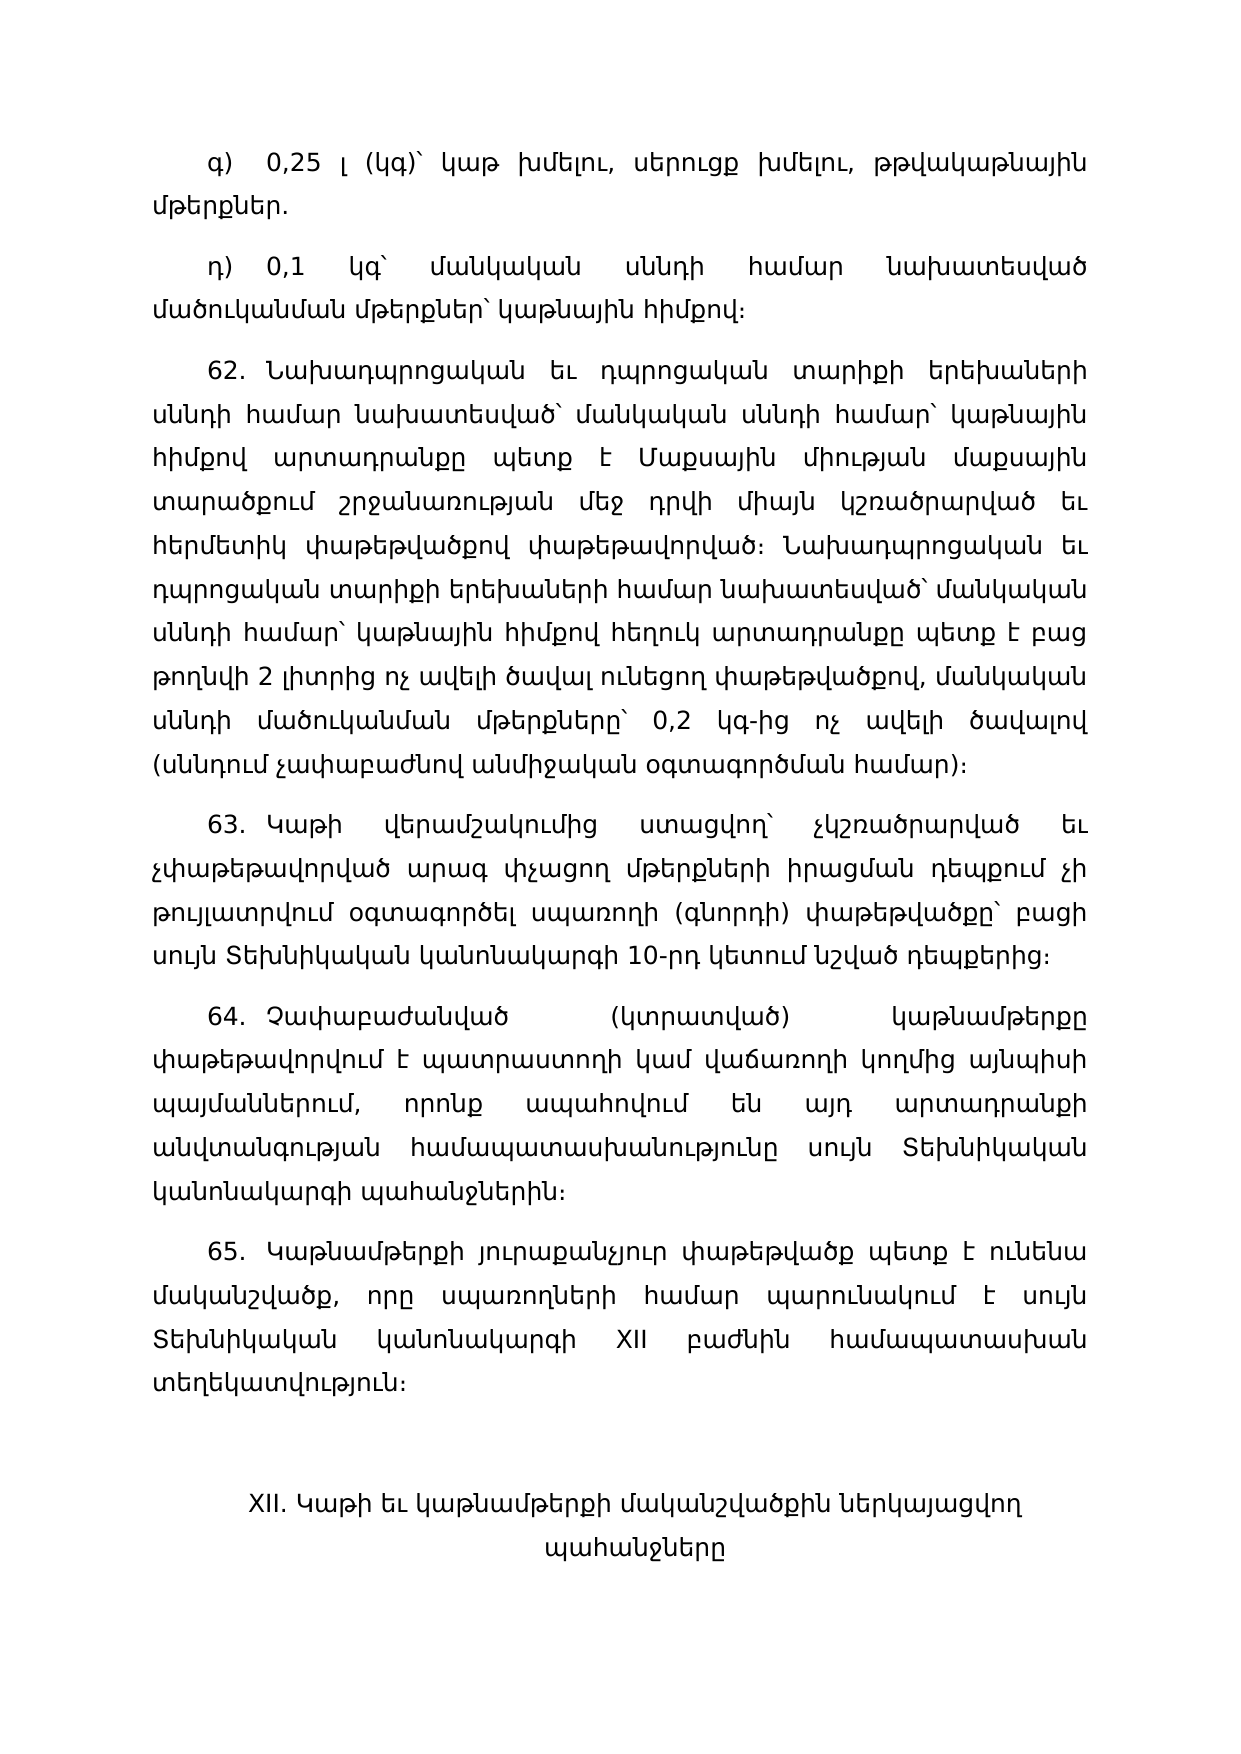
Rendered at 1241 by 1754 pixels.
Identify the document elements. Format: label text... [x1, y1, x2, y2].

text գ) 0,25 լ (կգ)՝ կաթ խմելու, սերուցք խմելու, թթվակաթնային մթերքներ. [152, 148, 1088, 221]
text 63. Կաթի վերամշակումից ստացվող՝ չկշռածրարված եւ չփաթեթավորված արագ փչացող մթերքների իրացման դեպքում չի թույլատրվում օգտագործել սպառողի (գնորդի) փաթեթվածքը՝ բացի սույն Տեխնիկական կանոնակարգի 10-րդ կետում նշված դեպքերից։ [152, 810, 1088, 971]
text 62. Նախադպրոցական եւ դպրոցական տարիքի երեխաների սննդի համար նախատեսված՝ մանկական սննդի համար՝ կաթնային հիմքով արտադրանքը պետք է Մաքսային միության մաքսային տարածքում շրջանառության մեջ դրվի միայն կշռածրարված եւ հերմետիկ փաթեթվածքով փաթեթավորված։ Նախադպրոցական եւ դպրոցական տարիքի երեխաների համար նախատեսված՝ մանկական սննդի համար՝ կաթնային հիմքով հեղուկ արտադրանքը պետք է բաց թողնվի 2 լիտրից ոչ ավելի ծավալ ունեցող փաթեթվածքով, մանկական սննդի մածուկանման մթերքները՝ 0,2 կգ-ից ոչ ավելի ծավալով (սննդում չափաբաժնով անմիջական օգտագործման համար)։ [152, 356, 1088, 779]
text XII. Կաթի եւ կաթնամթերքի մականշվածքին ներկայացվող պահանջները [192, 1489, 1078, 1562]
text 64. Չափաբաժանված (կտրատված) կաթնամթերքը փաթեթավորվում է պատրաստողի կամ վաճառողի կողմից այնպիսի պայմաններում, որոնք ապահովում են այդ արտադրանքի անվտանգության համապատասխանությունը սույն Տեխնիկական կանոնակարգի պահանջներին։ [152, 1002, 1088, 1206]
text դ) 0,1 կգ՝ մանկական սննդի համար նախատեսված մածուկանման մթերքներ՝ կաթնային հիմքով։ [152, 252, 1088, 325]
text 65. Կաթնամթերքի յուրաքանչյուր փաթեթվածք պետք է ունենա մականշվածք, որը սպառողների համար պարունակում է սույն Տեխնիկական կանոնակարգի XII բաժնին համապատասխան տեղեկատվություն։ [152, 1237, 1088, 1398]
